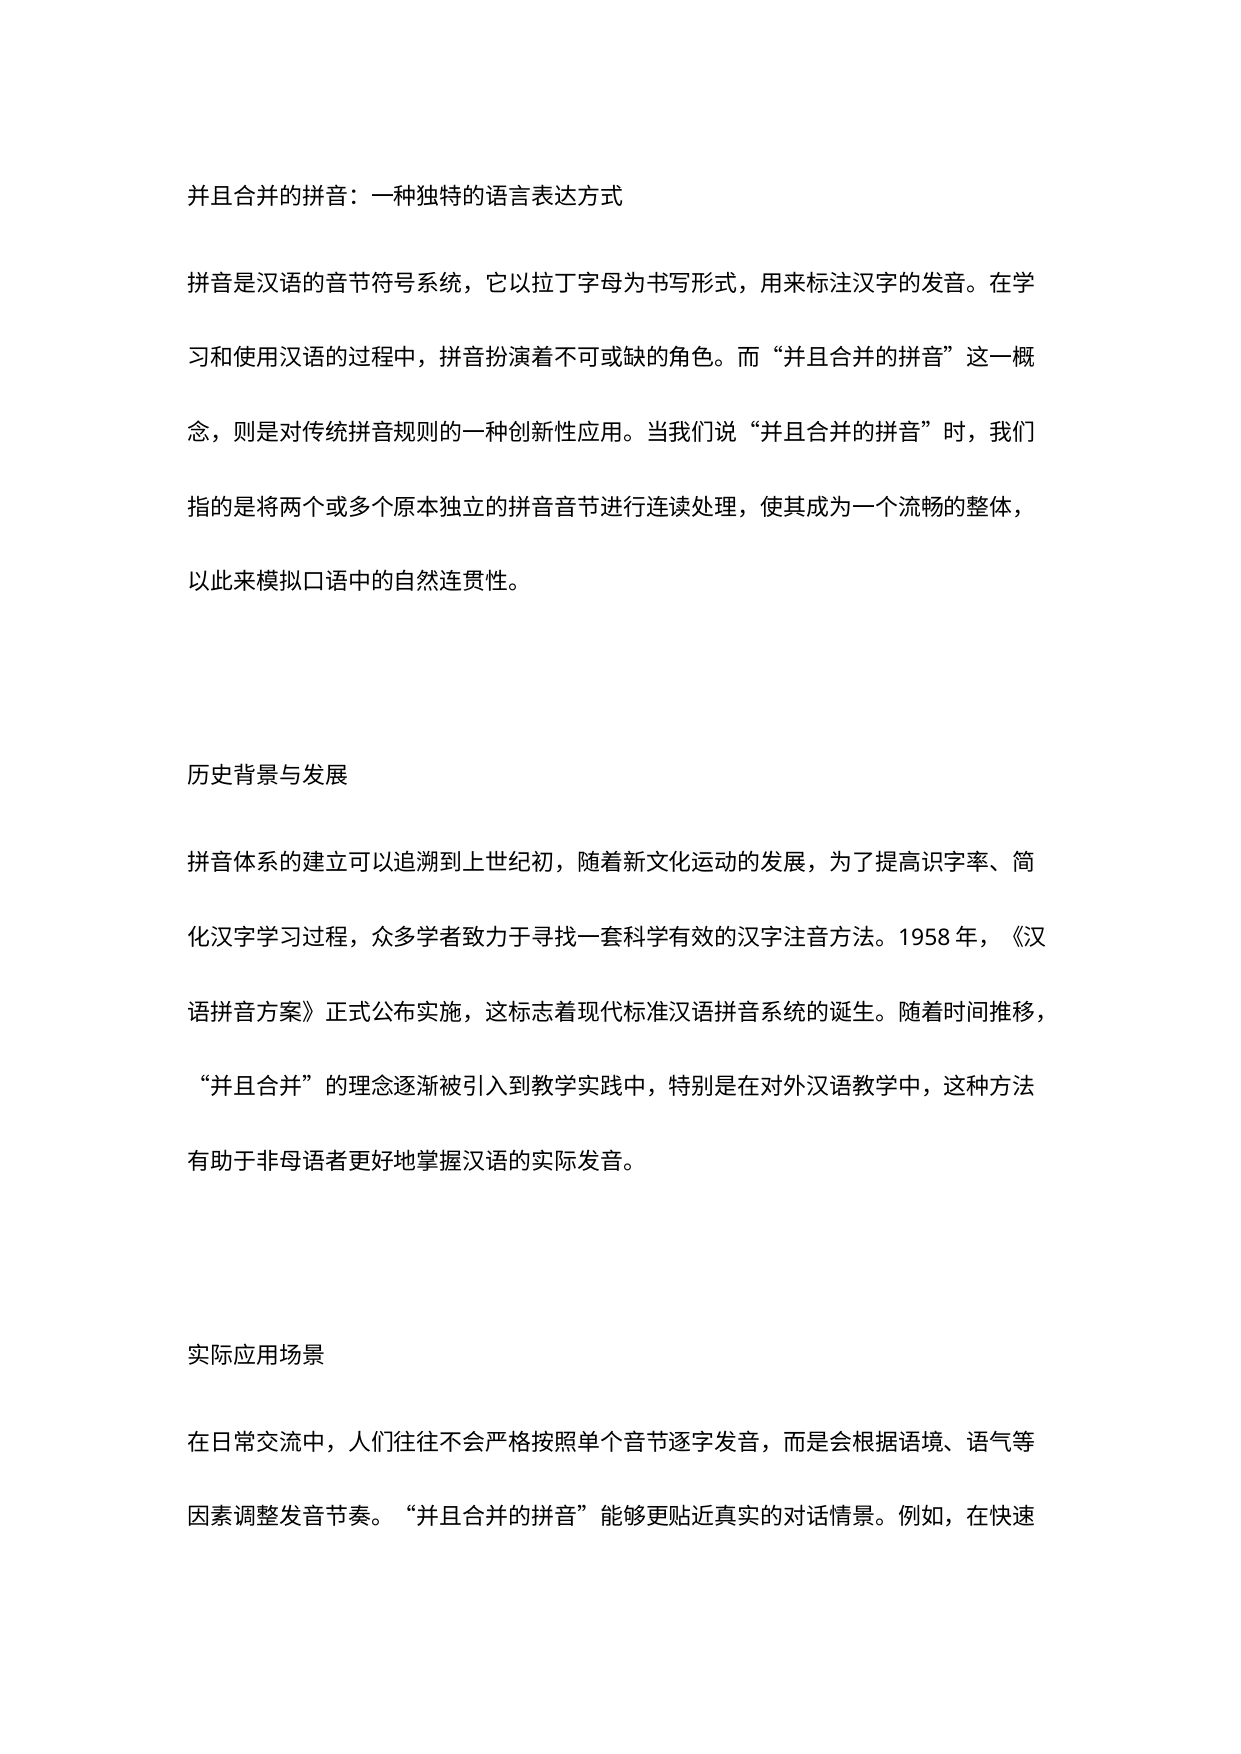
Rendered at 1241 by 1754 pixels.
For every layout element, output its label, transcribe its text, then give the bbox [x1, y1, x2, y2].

text 并且合并的拼音：一种独特的语言表达方式 [187, 162, 1053, 227]
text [187, 1408, 1053, 1547]
text 历史背景与发展 [187, 742, 1053, 807]
text 拼音是汉语的音节符号系统，它以拉丁字母为书写形式，用来标注汉字的发音。在学习和使用汉语的过程中，拼音扮演着不可或缺的角色。而“并且合并的拼音”这一概念，则是对传统拼音规则的一种创新性应用。当我们说“并且合并的拼音”时，我们指的是将两个或多个原本独立的拼音音节进行连读处理，使其成为一个流畅的整体，以此来模拟口语中的自然连贯性。 [187, 248, 1053, 612]
text 拼音体系的建立可以追溯到上世纪初，随着新文化运动的发展，为了提高识字率、简化汉字学习过程，众多学者致力于寻找一套科学有效的汉字注音方法。1958年，《汉语拼音方案》正式公布实施，这标志着现代标准汉语拼音系统的诞生。随着时间推移，“并且合并”的理念逐渐被引入到教学实践中，特别是在对外汉语教学中，这种方法有助于非母语者更好地掌握汉语的实际发音。 [187, 828, 1053, 1192]
text 实际应用场景 [187, 1321, 1053, 1386]
